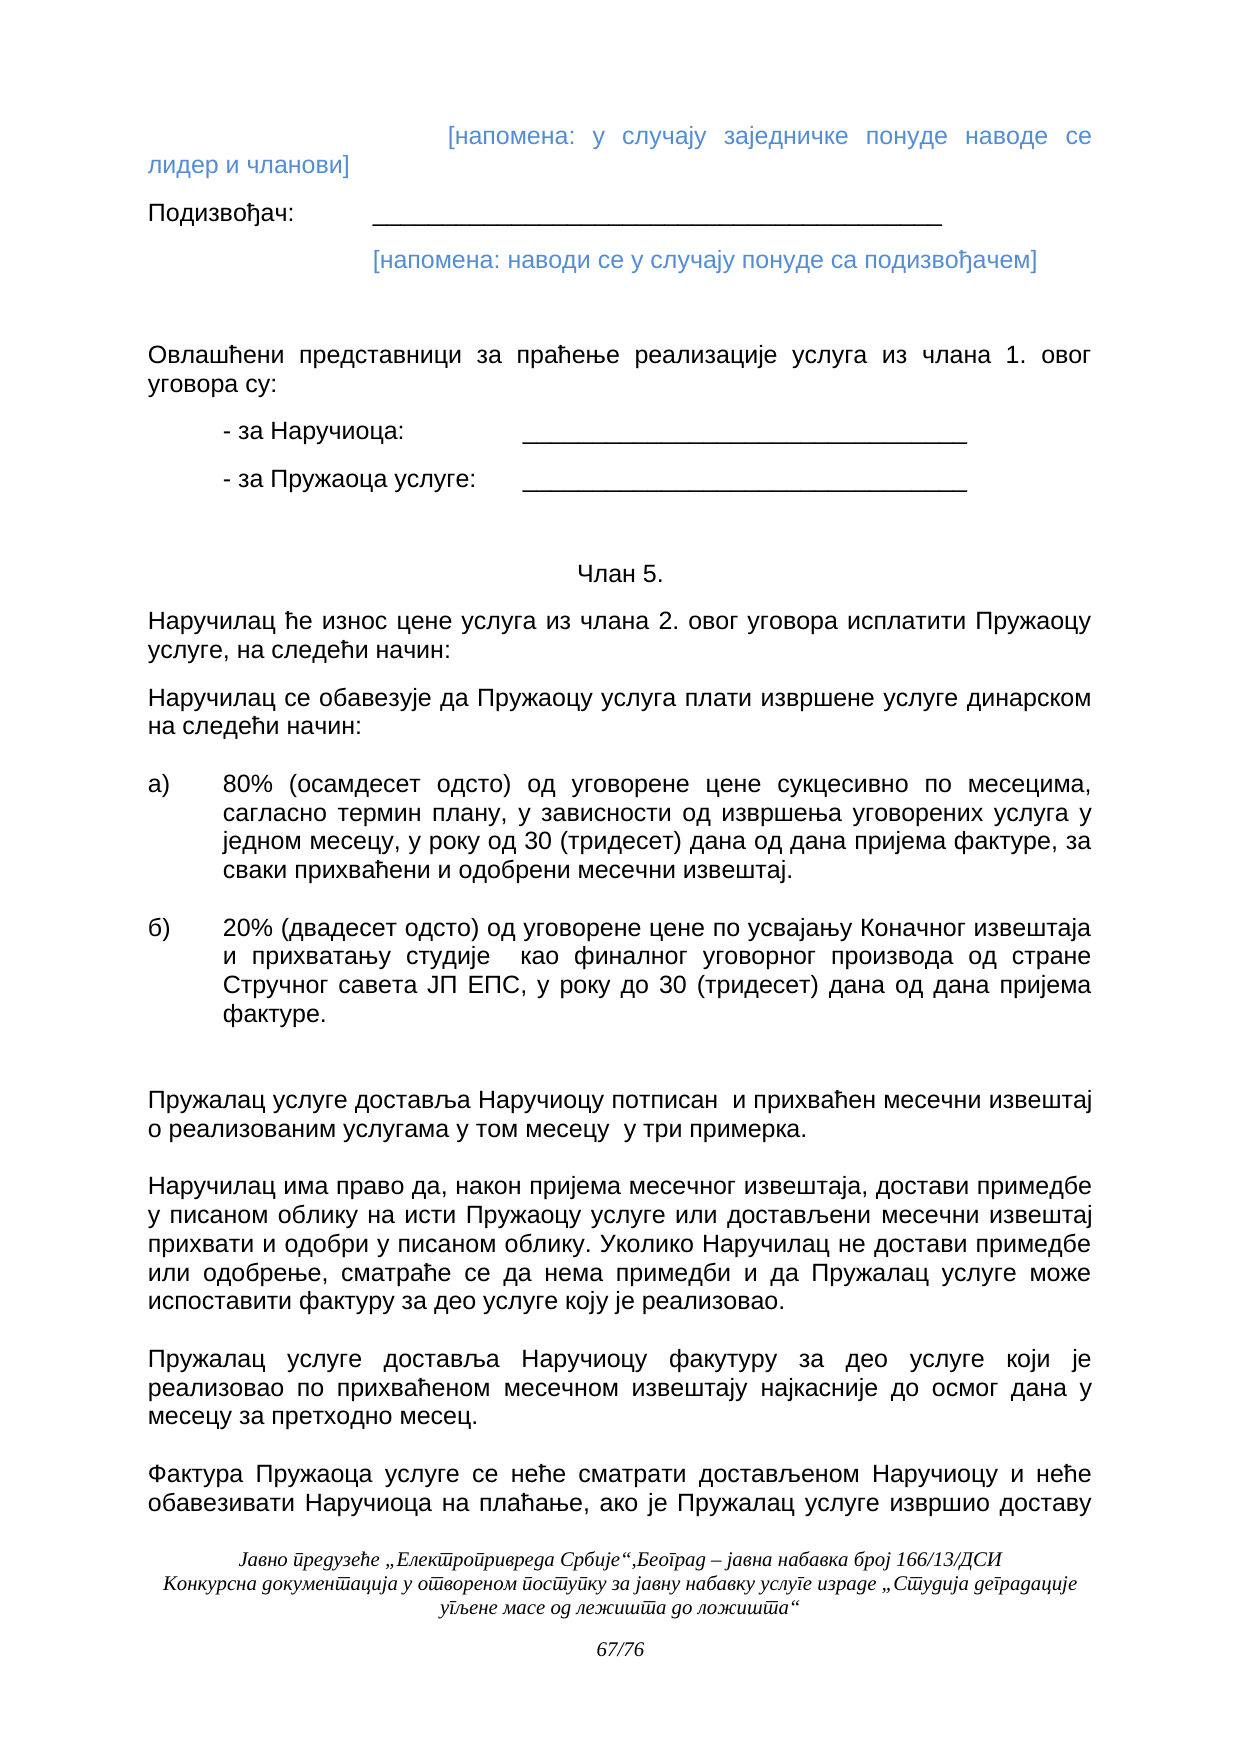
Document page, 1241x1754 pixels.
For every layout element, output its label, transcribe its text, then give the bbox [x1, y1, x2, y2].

text Пружалац услуге доставља Наручиоцу потписан и прихваћен месечни извештај о реализованим услугама у том месецу у три примерка. [148, 1085, 1093, 1142]
text [напомена: у случају заједничке понуде наводе се лидер и чланови] [148, 121, 1093, 179]
text а) 80% (осамдесет одсто) од уговорене цене сукцесивно по месецима, сагласно термин плану, у зависности од извршења уговорених услуга у једном месецу, у року од 30 (тридесет) дана од дана пријема фактуре, за сваки прихваћени и одобрени месечни извештај. [148, 769, 1093, 884]
text Овлашћени представници за праћење реализације услуга из члана 1. овог уговора су: [148, 340, 1093, 397]
text Наручилац се обавезује да Пружаоцу услуга плати извршене услуге динарском на следећи начин: [148, 682, 1093, 740]
text Наручилац ће износ цене услуга из члана 2. овог уговора исплатити Пружаоцу услуге, на следећи начин: [148, 606, 1093, 664]
text - за Наручиоца: ________________________________ [148, 416, 1093, 445]
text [148, 1459, 1093, 1516]
text б) 20% (двадесет одсто) од уговорене цене по усвајању Коначног извештаја и прихватању студије као финалног уговорног производа од стране Стручног савета ЈП ЕПС, у року до 30 (тридесет) дана од дана пријема фактуре. [148, 912, 1093, 1027]
text Наручилац има право да, након пријема месечног извештаја, достави примедбе у писаном облику на исти Пружаоцу услуге или достављени месечни извештај прихвати и одобри у писаном облику. Уколико Наручилац не достави примедбе или одобрење, сматраће се да нема примедби и да Пружалац услуге може испоставити фактуру за део услуге коју је реализовао. [148, 1171, 1093, 1315]
text - за Пружаоца услуге: ________________________________ [148, 464, 1093, 492]
text Подизвођач: _________________________________________ [148, 197, 1093, 226]
text Пружалац услуге доставља Наручиоцу факутуру за део услуге који је реализовао по прихваћеном месечном извештају најкасније до осмог дана у месецу за претходно месец. [148, 1344, 1093, 1430]
text [напомена: наводи се у случају понуде са подизвођачем] [148, 245, 1093, 274]
text Члан 5. [148, 559, 1093, 587]
